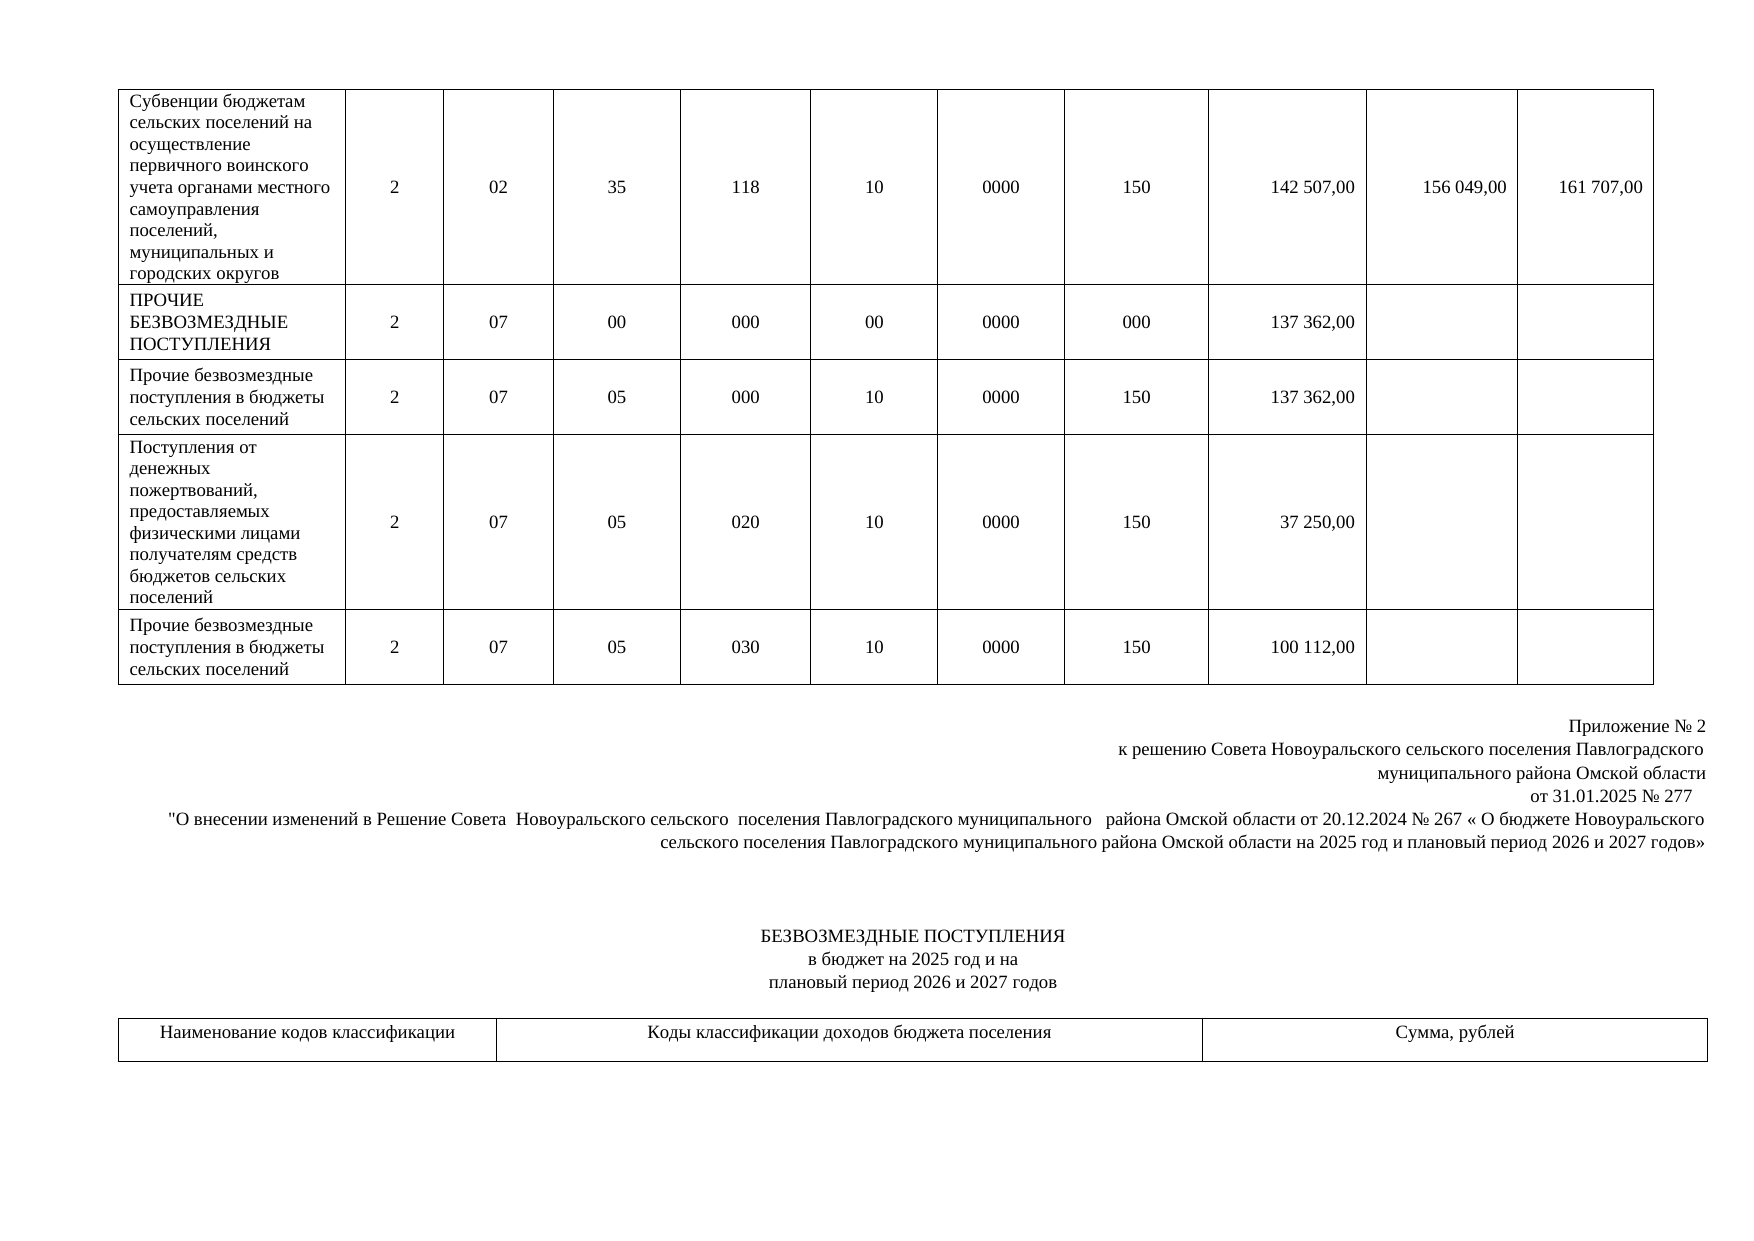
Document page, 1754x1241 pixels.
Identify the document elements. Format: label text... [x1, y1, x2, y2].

table_cell 100 112,00 [1209, 610, 1366, 684]
table_cell 2 [346, 435, 443, 609]
table_cell 00 [554, 285, 680, 359]
table_cell 07 [444, 435, 553, 609]
table_cell 000 [681, 360, 810, 434]
table_cell [1367, 360, 1517, 434]
table_cell [1367, 435, 1517, 609]
table_cell [1367, 285, 1517, 359]
table_cell 137 362,00 [1209, 285, 1366, 359]
table_cell 020 [681, 435, 810, 609]
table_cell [119, 1019, 496, 1061]
table_cell 2 [346, 285, 443, 359]
table_cell 150 [1065, 360, 1208, 434]
table_cell 150 [1065, 90, 1208, 284]
table_cell Прочие безвозмездные поступления в бюджеты сельских поселений [119, 360, 345, 434]
table_cell 07 [444, 610, 553, 684]
table_cell 150 [1065, 610, 1208, 684]
table_cell 2 [346, 360, 443, 434]
table_cell 030 [681, 610, 810, 684]
table_cell 000 [1065, 285, 1208, 359]
table_cell 0000 [938, 90, 1064, 284]
table_cell Коды классификации доходов бюджета поселения [497, 1019, 1202, 1061]
table_cell 0000 [938, 360, 1064, 434]
table_cell 10 [811, 610, 937, 684]
table_cell 2 [346, 90, 443, 284]
table_cell 10 [811, 435, 937, 609]
table_cell 0000 [938, 285, 1064, 359]
table_cell БЕЗВОЗМЕЗДНЫЕ ПОСТУПЛЕНИЯ в бюджет на 2025 год и на плановый период 2026 и 2027 годов [118, 923, 1708, 1018]
table_cell 07 [444, 285, 553, 359]
table_cell 07 [444, 360, 553, 434]
table_cell 000 [681, 285, 810, 359]
table_cell Сумма, рублей [1203, 1019, 1707, 1061]
table_cell 2 [346, 610, 443, 684]
table_cell Поступления от денежных пожертвований, предоставляемых физическими лицами получателям средств бюджетов сельских поселений [119, 435, 345, 609]
table_cell 10 [811, 360, 937, 434]
table_cell 37 250,00 [1209, 435, 1366, 609]
table_cell 0000 [938, 610, 1064, 684]
table_cell Прочие безвозмездные поступления в бюджеты сельских поселений [119, 610, 345, 684]
table_cell [1367, 610, 1517, 684]
table_cell [1518, 610, 1653, 684]
table_cell 05 [554, 360, 680, 434]
table_cell 00 [811, 285, 937, 359]
table_cell 0000 [938, 435, 1064, 609]
table_cell 142 507,00 [1209, 90, 1366, 284]
table_cell 05 [554, 435, 680, 609]
table_cell 161 707,00 [1518, 90, 1653, 284]
table_cell 137 362,00 [1209, 360, 1366, 434]
table_cell 35 [554, 90, 680, 284]
table_cell 118 [681, 90, 810, 284]
table_cell 150 [1065, 435, 1208, 609]
table_cell 05 [554, 610, 680, 684]
table_cell [1518, 285, 1653, 359]
table_cell Субвенции бюджетам сельских поселений на осуществление первичного воинского учета органами местного самоуправления поселений, муниципальных и городских округов [119, 90, 345, 284]
table_cell ПРОЧИЕ БЕЗВОЗМЕЗДНЫЕ ПОСТУПЛЕНИЯ [119, 285, 345, 359]
table_cell 156 049,00 [1367, 90, 1517, 284]
table_cell [1518, 435, 1653, 609]
table_header Приложение № 2 к решению Совета Новоуральского сельского поселения Павлоградского муниципального района Омской области от 31.01.2025 № 277 "О внесении изменений в Решение Совета Новоуральского сельского поселения Павлоградского муниципального района Омской области от 20.12.2024 № 267 « О бюджете Новоуральского сельского поселения Павлоградского муниципального района Омской области на 2025 год и плановый период 2026 и 2027 годов» [118, 714, 1708, 923]
table_cell 02 [444, 90, 553, 284]
table_cell [1518, 360, 1653, 434]
table_cell 10 [811, 90, 937, 284]
